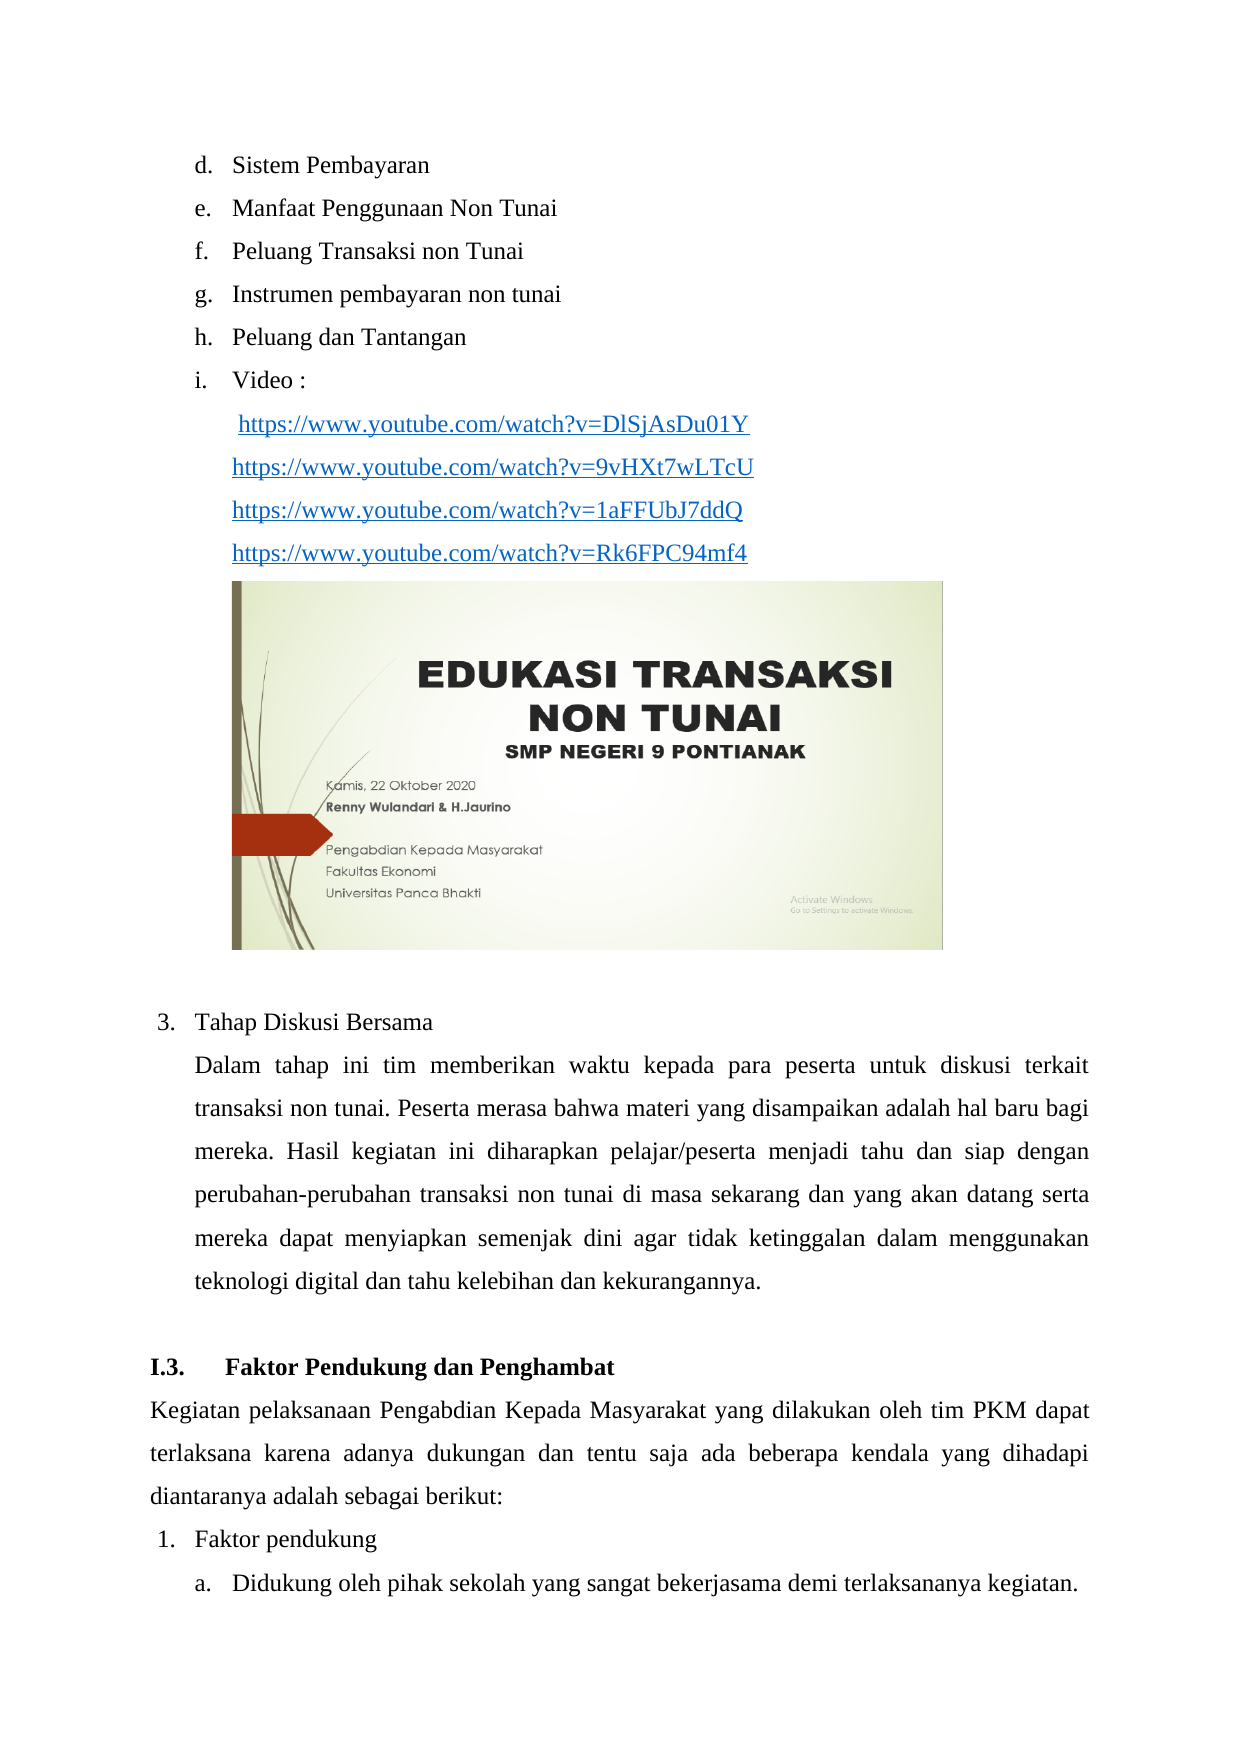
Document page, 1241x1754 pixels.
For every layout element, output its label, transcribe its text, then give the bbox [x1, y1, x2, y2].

list https://www.youtube.com/watch?v=9vHXt7wLTcU [232, 452, 1090, 481]
list https://www.youtube.com/watch?v=Rk6FPC94mf4 [232, 538, 1090, 567]
list https://www.youtube.com/watch?v=1aFFUbJ7ddQ [232, 495, 1090, 524]
picture [231, 581, 943, 950]
list https://www.youtube.com/watch?v=DlSjAsDu01Y [232, 409, 1090, 437]
list Peluang Transaksi non Tunai [194, 236, 1090, 265]
list Manfaat Penggunaan Non Tunai [194, 193, 1090, 222]
list Tahap Diskusi Bersama [157, 1007, 1090, 1036]
list Instrumen pembayaran non tunai [194, 279, 1090, 308]
list Didukung oleh pihak sekolah yang sangat bekerjasama demi terlaksananya kegiatan. [194, 1568, 1090, 1596]
list Video : [194, 366, 1090, 394]
list Sistem Pembayaran [194, 150, 1090, 179]
list Dalam tahap ini tim memberikan waktu kepada para peserta untuk diskusi terkait transaksi non tunai. Peserta merasa bahwa materi yang disampaikan adalah hal baru bagi mereka. Hasil kegiatan ini diharapkan pelajar/peserta menjadi tahu dan siap dengan perubahan-perubahan transaksi non tunai di masa sekarang dan yang akan datang serta mereka dapat menyiapkan semenjak dini agar tidak ketinggalan dalam menggunakan teknologi digital dan tahu kelebihan dan kekurangannya. [194, 1050, 1090, 1294]
list Peluang dan Tantangan [194, 322, 1090, 351]
list Kegiatan pelaksanaan Pengabdian Kepada Masyarakat yang dilakukan oleh tim PKM dapat terlaksana karena adanya dukungan dan tentu saja ada beberapa kendala yang dihadapi diantaranya adalah sebagai berikut: [150, 1395, 1090, 1510]
list Faktor Pendukung dan Penghambat [150, 1352, 1090, 1381]
list Faktor pendukung [157, 1524, 1090, 1553]
